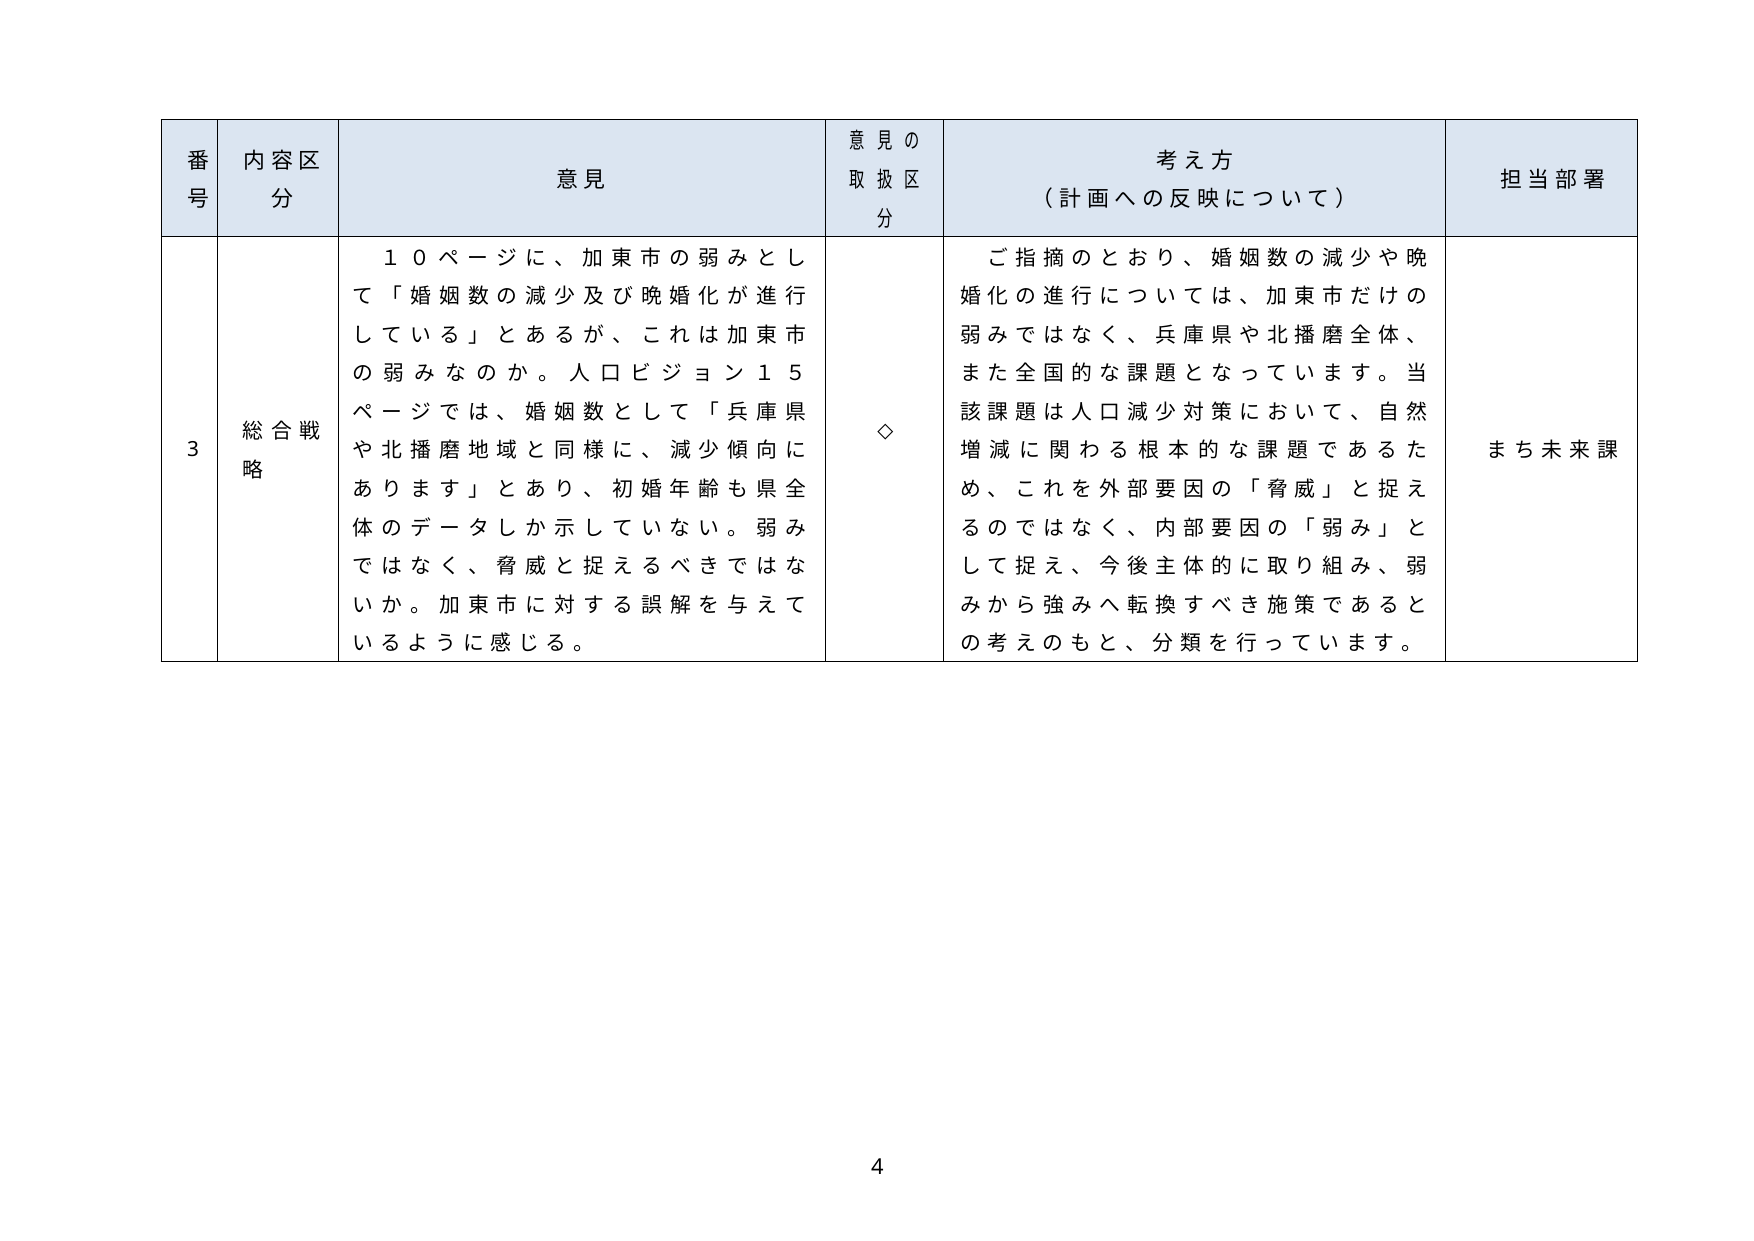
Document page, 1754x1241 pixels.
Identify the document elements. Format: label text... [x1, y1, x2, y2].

table_header 意見 [339, 120, 825, 236]
table_header 意見の 取扱区分 [826, 120, 943, 236]
table_cell １０ページに、加東市の弱みとして「婚姻数の減少及び晩婚化が進行している」とあるが、これは加東市の弱みなのか。人口ビジョン１５ページでは、婚姻数として「兵庫県や北播磨地域と同様に、減少傾向にあります」とあり、初婚年齢も県全体のデータしか示していない。弱みではなく、脅威と捉えるべきではないか。加東市に対する誤解を与えているように感じる。 [339, 237, 825, 661]
table_cell まち未来課 [1446, 237, 1637, 661]
table_header 内容区分 [218, 120, 338, 236]
table_cell 総合戦略 [218, 237, 338, 661]
table_cell ご指摘のとおり、婚姻数の減少や晩婚化の進行については、加東市だけの弱みではなく、兵庫県や北播磨全体、また全国的な課題となっています。当該課題は人口減少対策において、自然増減に関わる根本的な課題であるため、これを外部要因の「脅威」と捉えるのではなく、内部要因の「弱み」として捉え、今後主体的に取り組み、弱みから強みへ転換すべき施策であるとの考えのもと、分類を行っています。 [944, 237, 1445, 661]
table_header 番号 [162, 120, 217, 236]
table_header 考え方 （計画への反映について） [944, 120, 1445, 236]
table_cell ◇ [826, 237, 943, 661]
table_cell 3 [162, 237, 217, 661]
table_header 担当部署 [1446, 120, 1637, 236]
